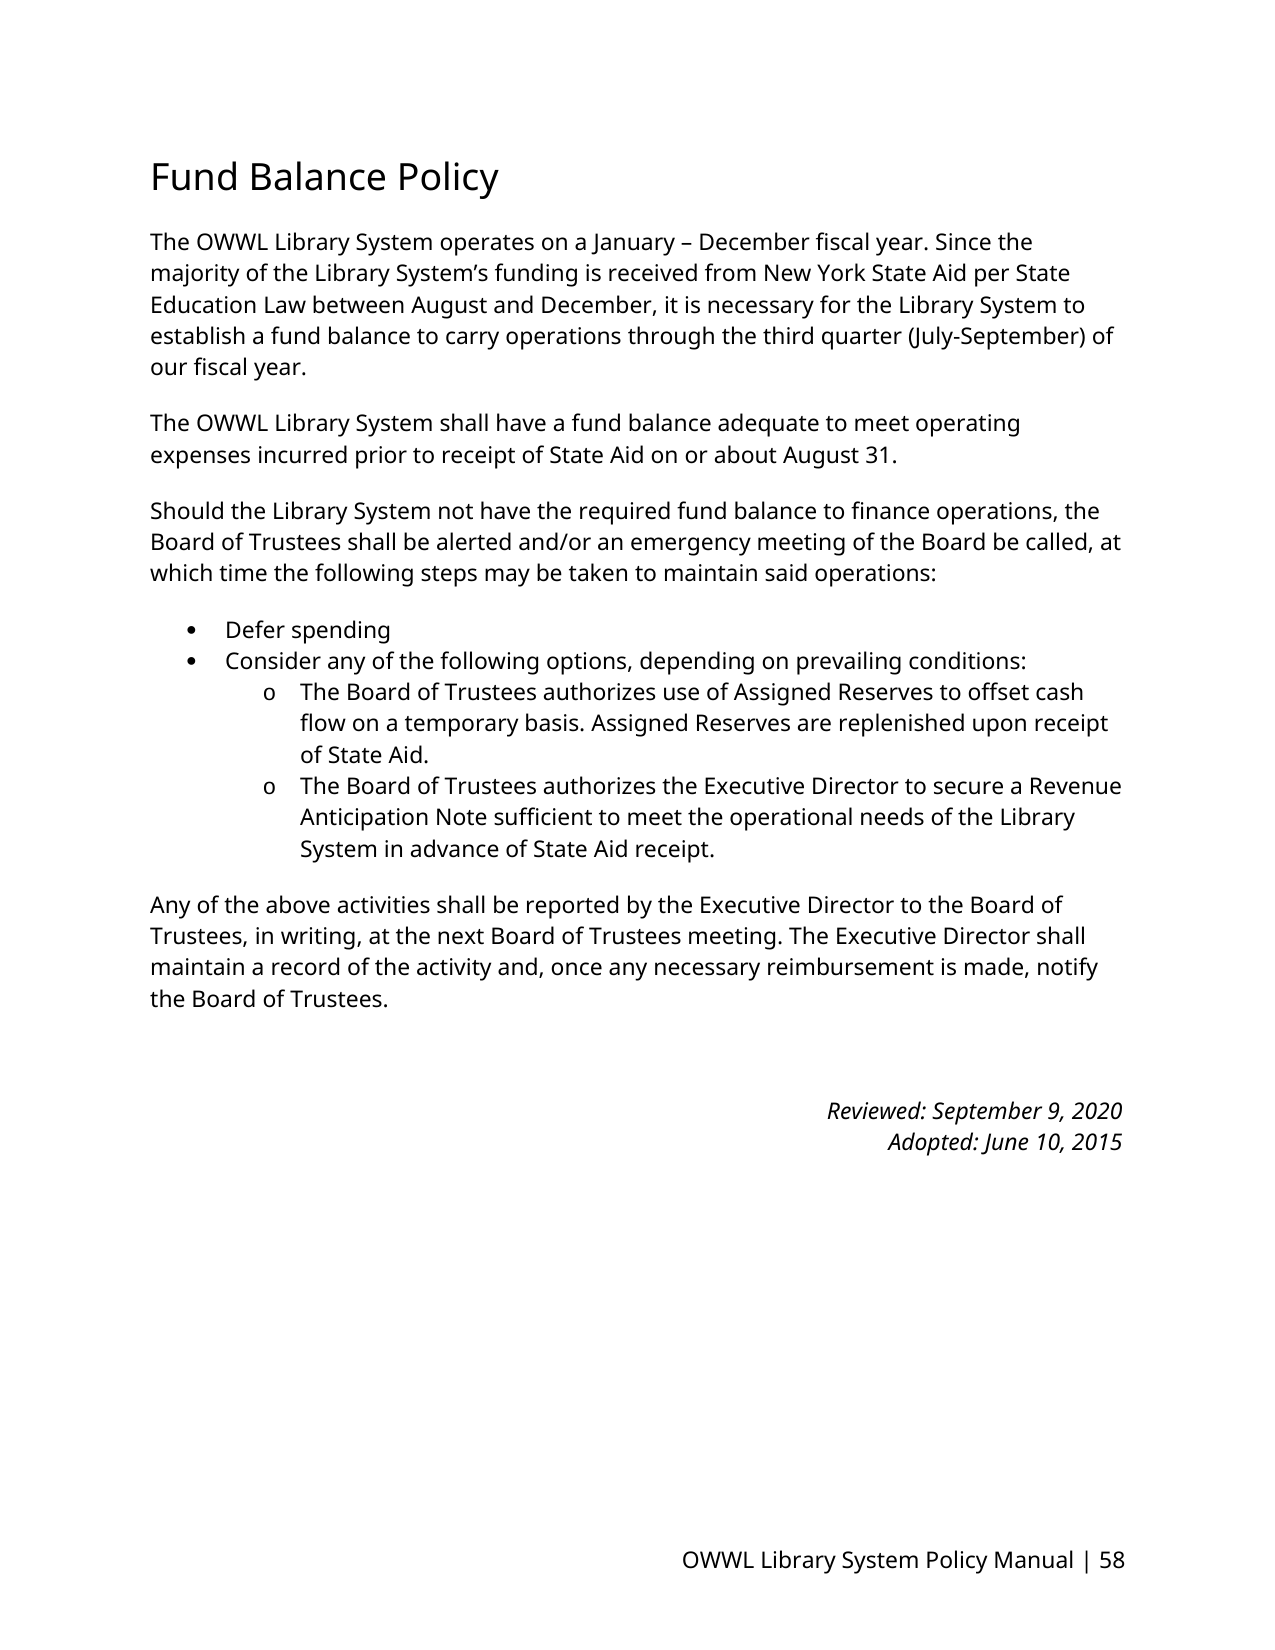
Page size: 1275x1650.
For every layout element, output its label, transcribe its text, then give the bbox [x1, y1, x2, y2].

list The Board of Trustees authorizes use of Assigned Reserves to offset cash flow on a temporary basis. Assigned Reserves are replenished upon receipt of State Aid. [262, 676, 1125, 770]
text Reviewed: September 9, 2020 Adopted: June 10, 2015 [150, 1095, 1125, 1157]
list Consider any of the following options, depending on prevailing conditions: [187, 645, 1125, 676]
text Should the Library System not have the required fund balance to finance operations, the Board of Trustees shall be alerted and/or an emergency meeting of the Board be called, at which time the following steps may be taken to maintain said operations: [150, 495, 1125, 588]
text Any of the above activities shall be reported by the Executive Director to the Board of Trustees, in writing, at the next Board of Trustees meeting. The Executive Director shall maintain a record of the activity and, once any necessary reimbursement is made, notify the Board of Trustees. [150, 889, 1125, 1014]
list Defer spending [187, 613, 1125, 645]
list The Board of Trustees authorizes the Executive Director to secure a Revenue Anticipation Note sufficient to meet the operational needs of the Library System in advance of State Aid receipt. [262, 770, 1125, 864]
text The OWWL Library System operates on a January – December fiscal year. Since the majority of the Library System’s funding is received from New York State Aid per State Education Law between August and December, it is necessary for the Library System to establish a fund balance to carry operations through the third quarter (July-September) of our fiscal year. [150, 226, 1125, 382]
subtitle Fund Balance Policy [150, 150, 1172, 201]
text The OWWL Library System shall have a fund balance adequate to meet operating expenses incurred prior to receipt of State Aid on or about August 31. [150, 407, 1125, 470]
